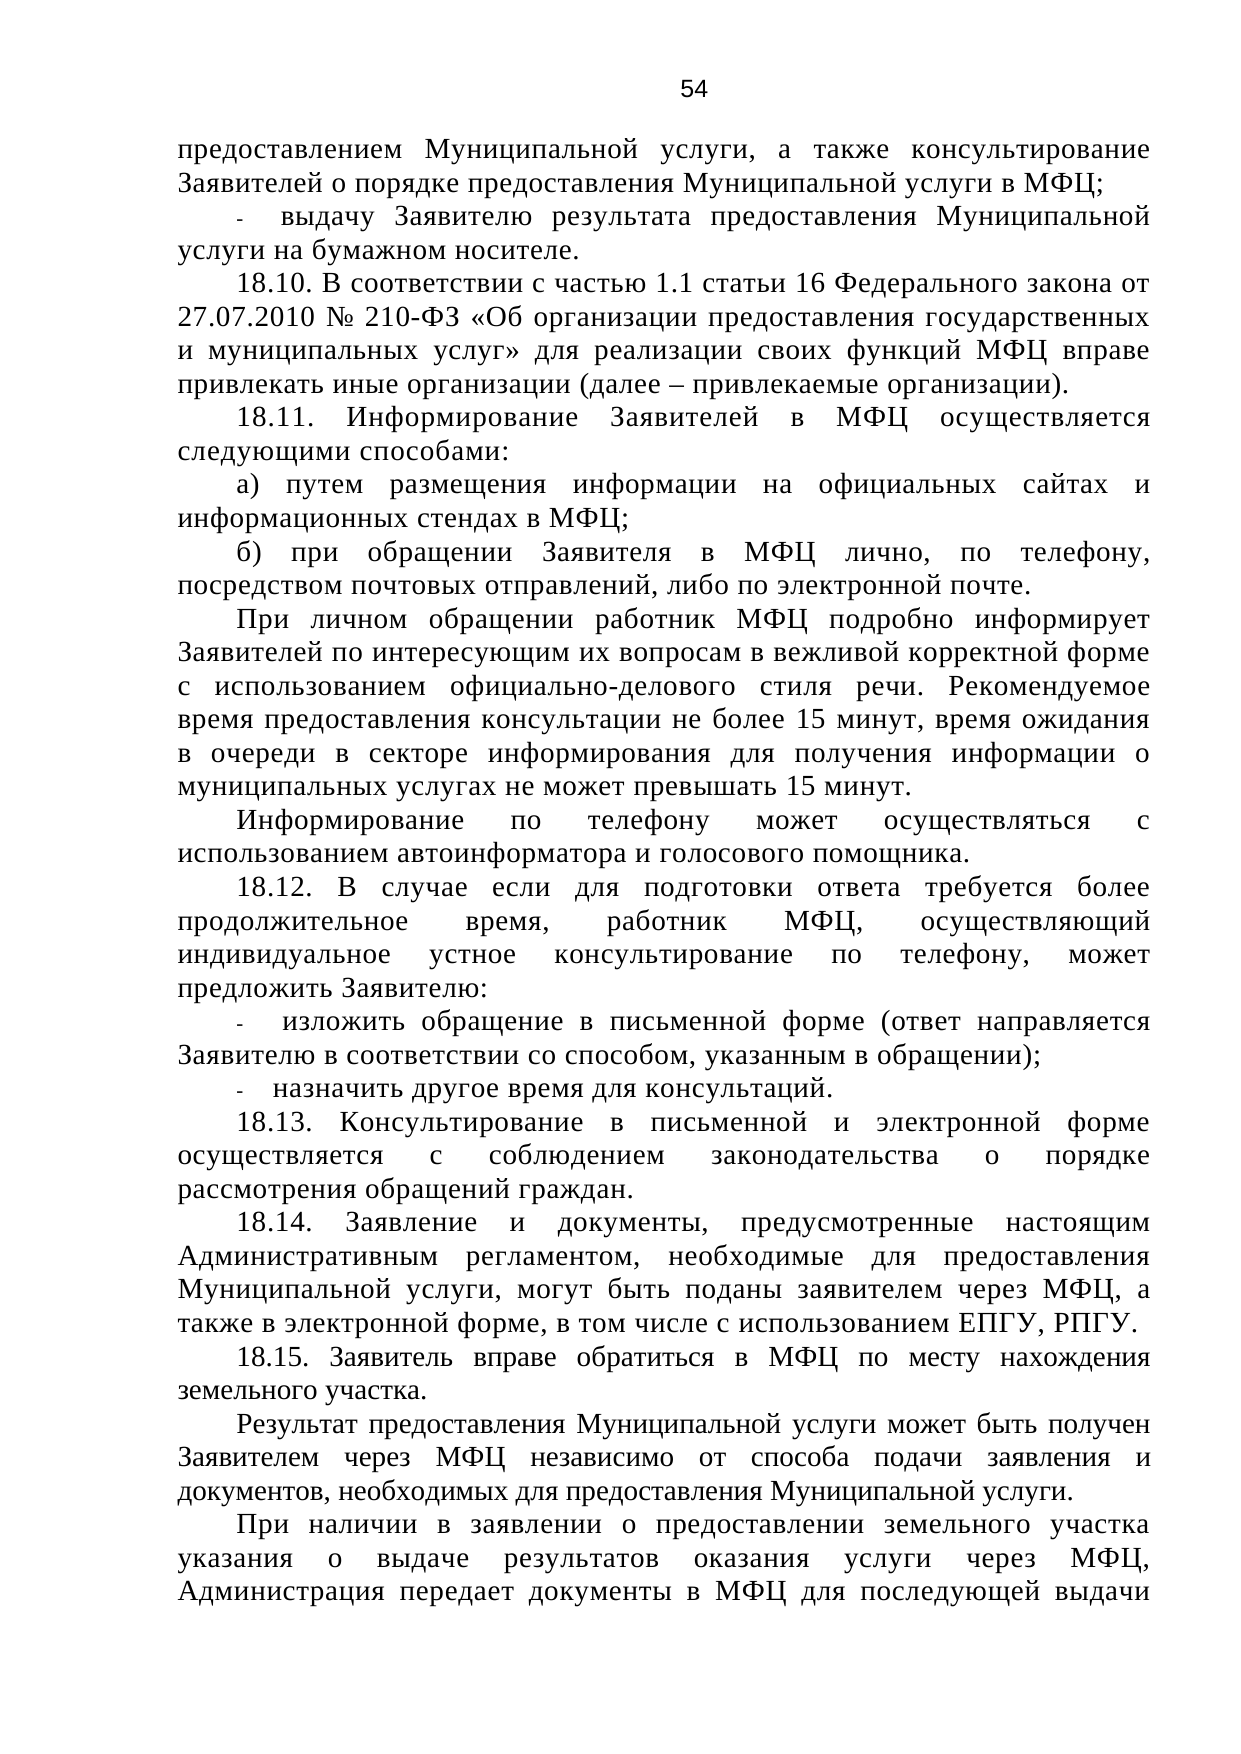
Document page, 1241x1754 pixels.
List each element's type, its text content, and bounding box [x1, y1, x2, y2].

text б) при обращении Заявителя в МФЦ лично, по телефону, посредством почтовых отправлений, либо по электронной почте. [177, 534, 1152, 601]
text При личном обращении работник МФЦ подробно информирует Заявителей по интересующим их вопросам в вежливой корректной форме с использованием официально-делового стиля речи. Рекомендуемое время предоставления консультации не более 15 минут, время ожидания в очереди в секторе информирования для получения информации о муниципальных услугах не может превышать 15 минут. [177, 601, 1152, 802]
text 18.13. Консультирование в письменной и электронной форме осуществляется с соблюдением законодательства о порядке рассмотрения обращений граждан. [177, 1104, 1152, 1204]
text Результат предоставления Муниципальной услуги может быть получен Заявителем через МФЦ независимо от способа подачи заявления и документов, необходимых для предоставления Муниципальной услуги. [177, 1406, 1152, 1506]
text 18.12. В случае если для подготовки ответа требуется более продолжительное время, работник МФЦ, осуществляющий индивидуальное устное консультирование по телефону, может предложить Заявителю: [177, 869, 1152, 1003]
text 18.10. В соответствии с частью 1.1 статьи 16 Федерального закона от 27.07.2010 № 210-ФЗ «Об организации предоставления государственных и муниципальных услуг» для реализации своих функций МФЦ вправе привлекать иные организации (далее – привлекаемые организации). [177, 265, 1152, 399]
text 18.11. Информирование Заявителей в МФЦ осуществляется следующими способами: [177, 399, 1152, 467]
list выдачу Заявителю результата предоставления Муниципальной услуги на бумажном носителе. [177, 198, 1152, 265]
list назначить другое время для консультаций. [177, 1070, 1152, 1104]
text 18.14. Заявление и документы, предусмотренные настоящим Административным регламентом, необходимые для предоставления Муниципальной услуги, могут быть поданы заявителем через МФЦ, а также в электронной форме, в том числе с использованием ЕПГУ, РПГУ. [177, 1204, 1152, 1339]
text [177, 1506, 1152, 1607]
text Информирование по телефону может осуществляться с использованием автоинформатора и голосового помощника. [177, 802, 1152, 869]
text а) путем размещения информации на официальных сайтах и информационных стендах в МФЦ; [177, 467, 1152, 534]
text 18.15. Заявитель вправе обратиться в МФЦ по месту нахождения земельного участка. [177, 1339, 1152, 1406]
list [177, 131, 1152, 198]
list изложить обращение в письменной форме (ответ направляется Заявителю в соответствии со способом, указанным в обращении); [177, 1003, 1152, 1070]
